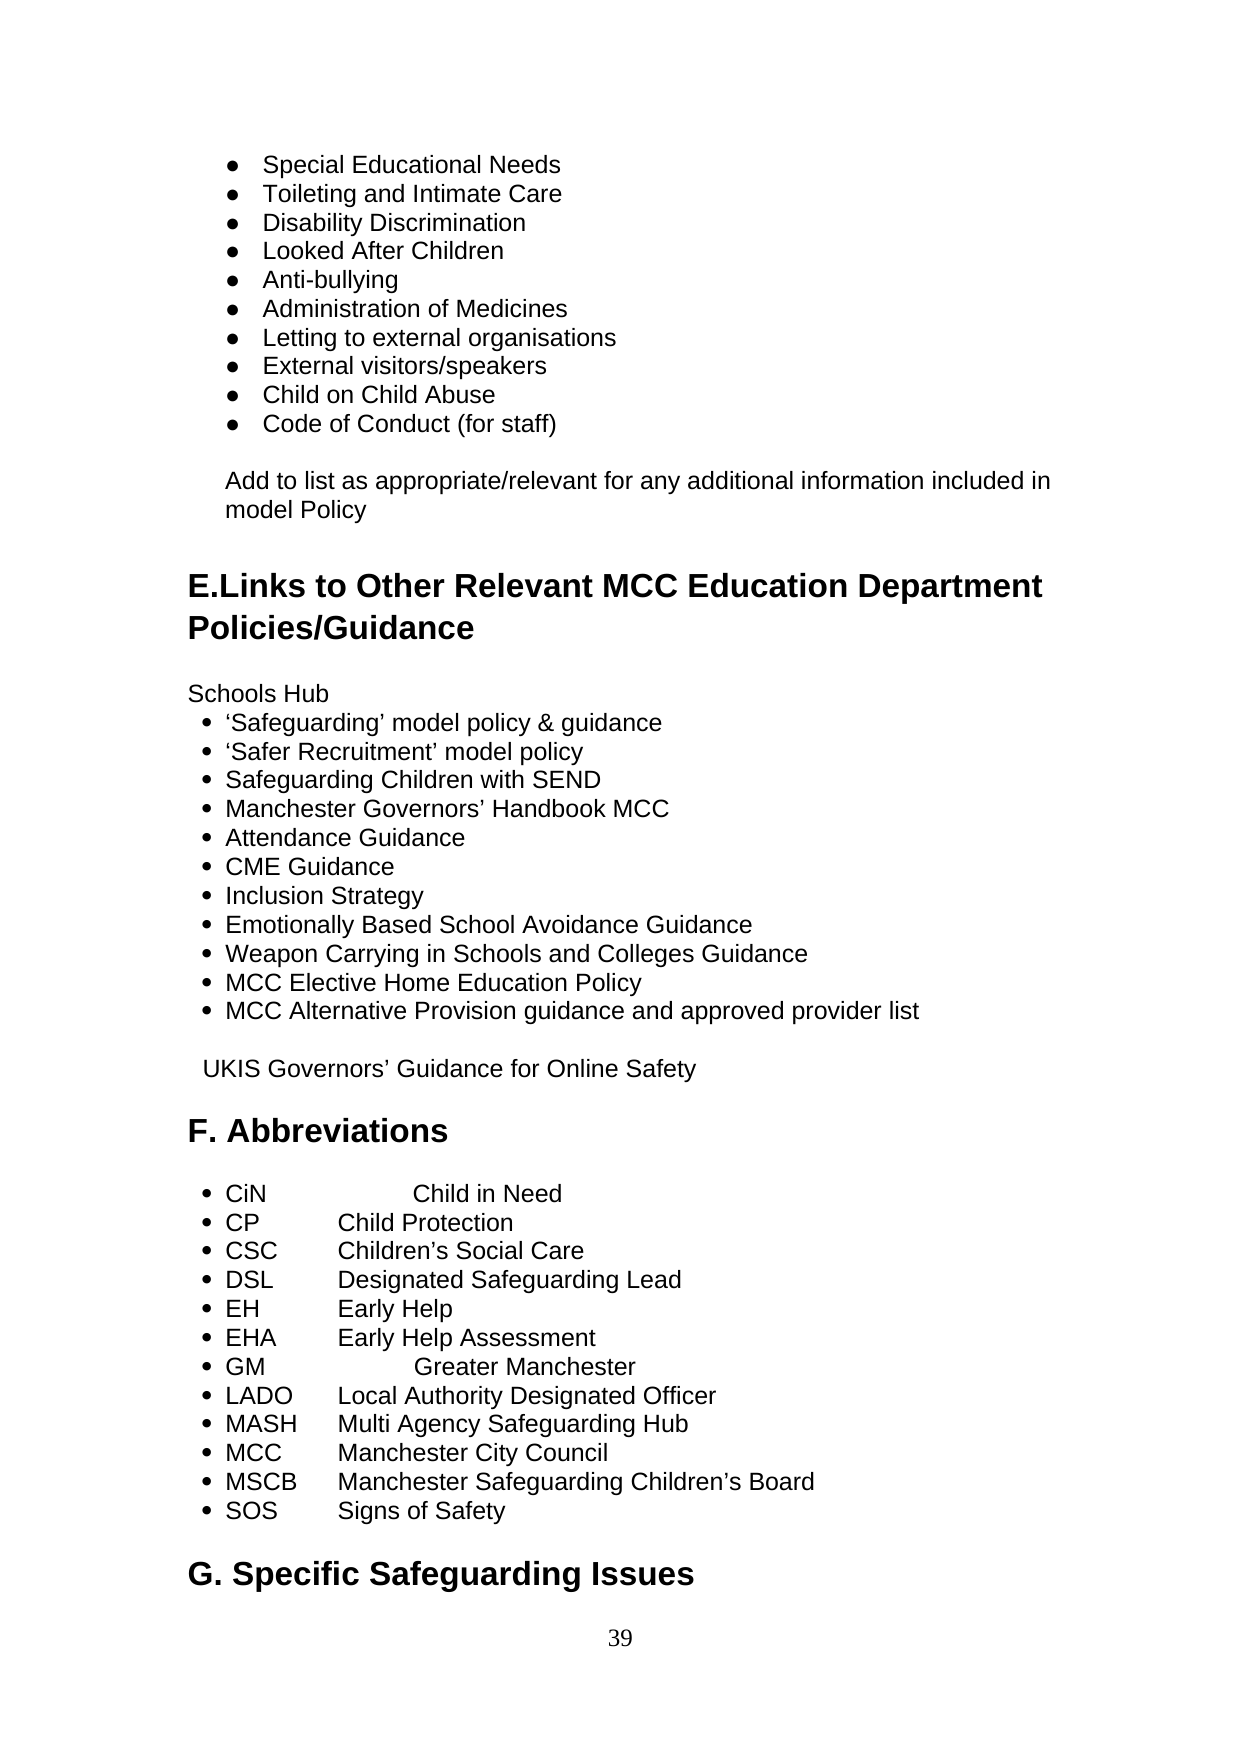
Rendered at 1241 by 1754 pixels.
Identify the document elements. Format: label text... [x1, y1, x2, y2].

list Special Educational Needs [225, 150, 1053, 179]
list GM Greater Manchester [202, 1352, 1053, 1381]
list MSCB Manchester Safeguarding Children’s Board [202, 1467, 1053, 1496]
list Emotionally Based School Avoidance Guidance [202, 910, 1053, 939]
list Looked After Children [225, 236, 1053, 265]
list ‘Safer Recruitment’ model policy [202, 737, 1053, 766]
list CP Child Protection [202, 1207, 1053, 1236]
list Child on Child Abuse [225, 380, 1053, 409]
list Inclusion Strategy [202, 881, 1053, 910]
list MASH Multi Agency Safeguarding Hub [202, 1409, 1053, 1438]
list CME Guidance [202, 852, 1053, 881]
text F. Abbreviations [187, 1111, 1053, 1150]
list Code of Conduct (for staff) [225, 409, 1053, 437]
list DSL Designated Safeguarding Lead [202, 1265, 1053, 1294]
list Letting to external organisations [225, 322, 1053, 351]
list MCC Alternative Provision guidance and approved provider list [202, 996, 1053, 1025]
list Disability Discrimination [225, 207, 1053, 236]
list Manchester Governors’ Handbook MCC [202, 794, 1053, 823]
list Administration of Medicines [225, 294, 1053, 322]
list Safeguarding Children with SEND [202, 766, 1053, 794]
list MCC Manchester City Council [202, 1438, 1053, 1467]
list MCC Elective Home Education Policy [202, 967, 1053, 996]
text Schools Hub [187, 679, 1053, 708]
text E.Links to Other Relevant MCC Education Department Policies/Guidance [187, 566, 1053, 647]
list Anti-bullying [225, 265, 1053, 294]
list External visitors/speakers [225, 351, 1053, 380]
list Weapon Carrying in Schools and Colleges Guidance [202, 939, 1053, 967]
list Attendance Guidance [202, 823, 1053, 852]
text G. Specific Safeguarding Issues [187, 1554, 1053, 1592]
list EHA Early Help Assessment [202, 1323, 1053, 1352]
list CiN Child in Need [202, 1179, 1053, 1207]
list CSC Children’s Social Care [202, 1236, 1053, 1265]
list SOS Signs of Safety [202, 1496, 1053, 1525]
text Add to list as appropriate/relevant for any additional information included in model Policy [225, 466, 1053, 524]
text UKIS Governors’ Guidance for Online Safety [202, 1054, 1022, 1083]
list EH Early Help [202, 1294, 1053, 1323]
list LADO Local Authority Designated Officer [202, 1381, 1053, 1409]
list ‘Safeguarding’ model policy & guidance [202, 708, 1053, 737]
list Toileting and Intimate Care [225, 179, 1053, 207]
